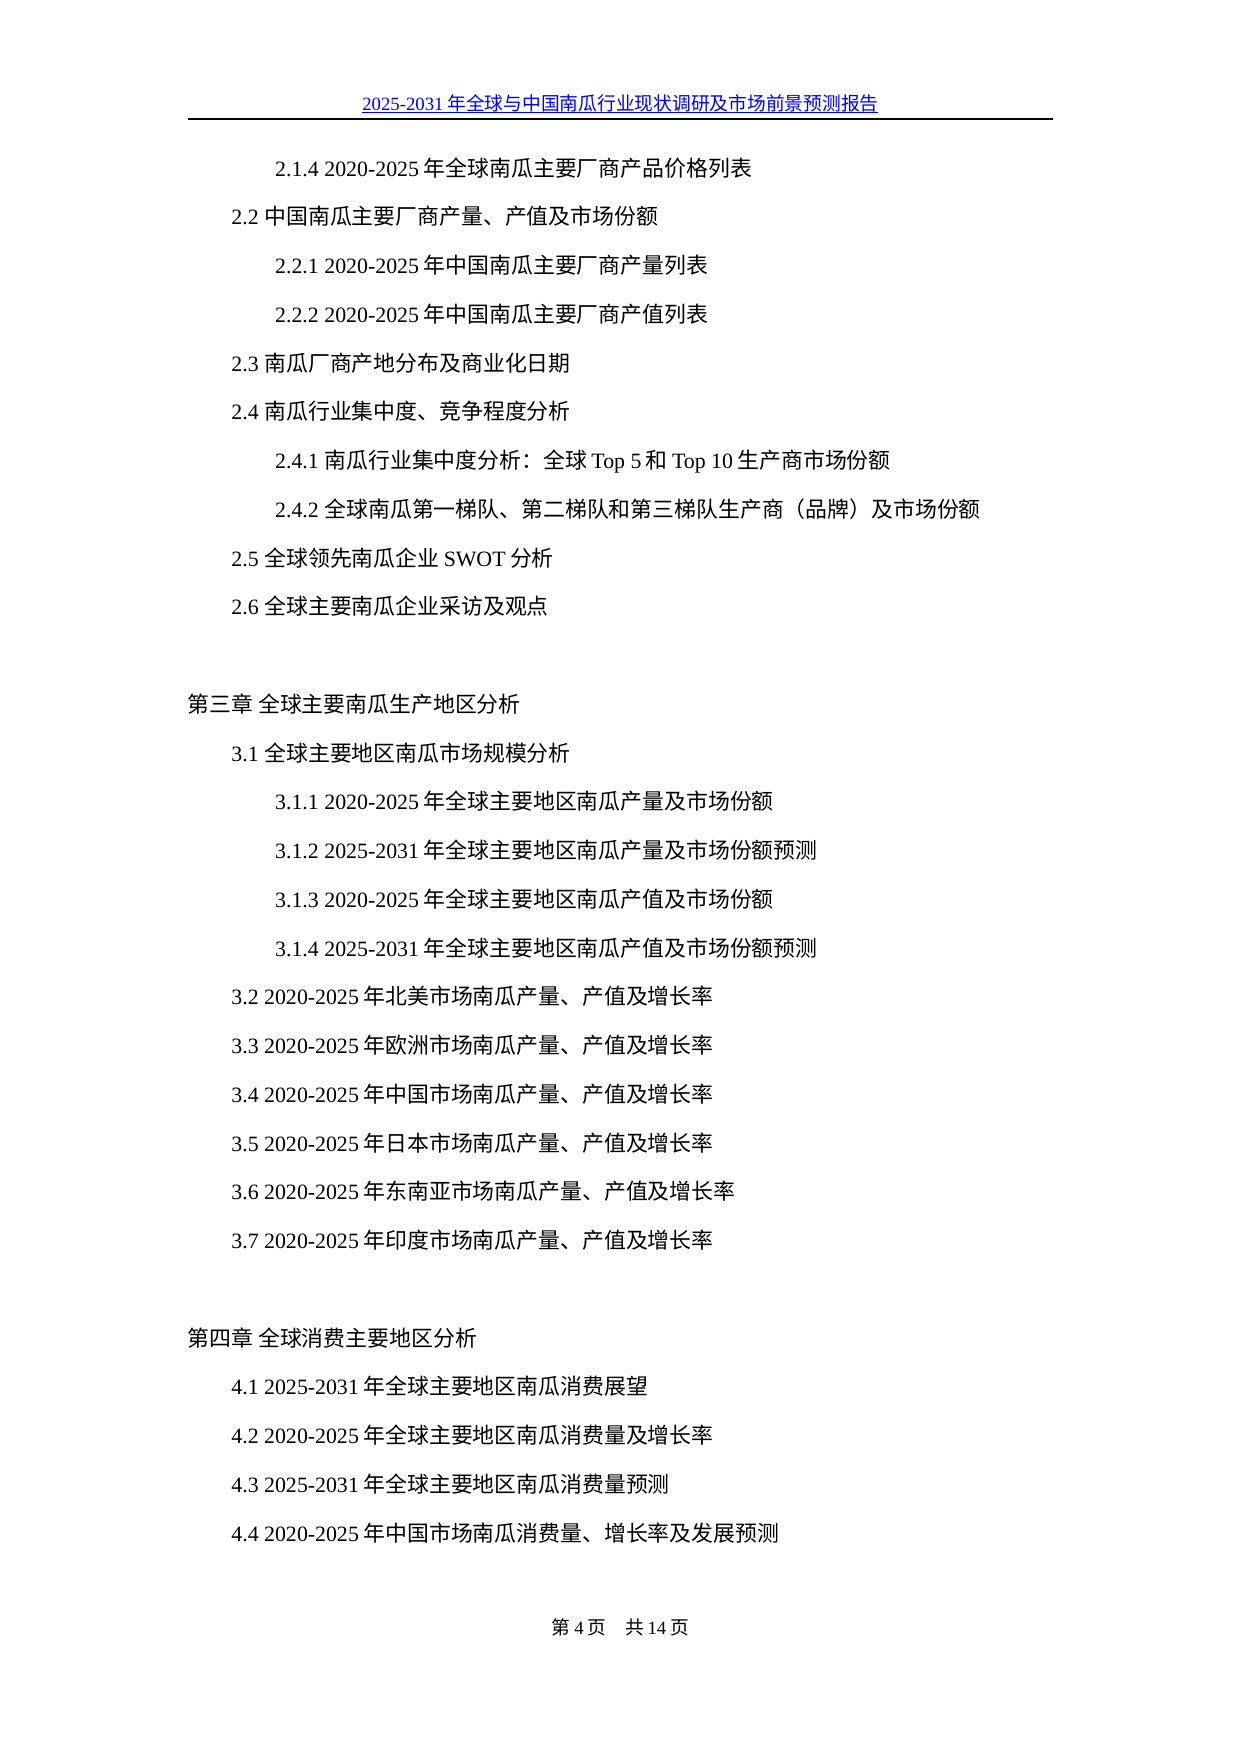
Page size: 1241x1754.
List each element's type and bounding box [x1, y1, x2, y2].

text [187, 150, 1053, 1548]
